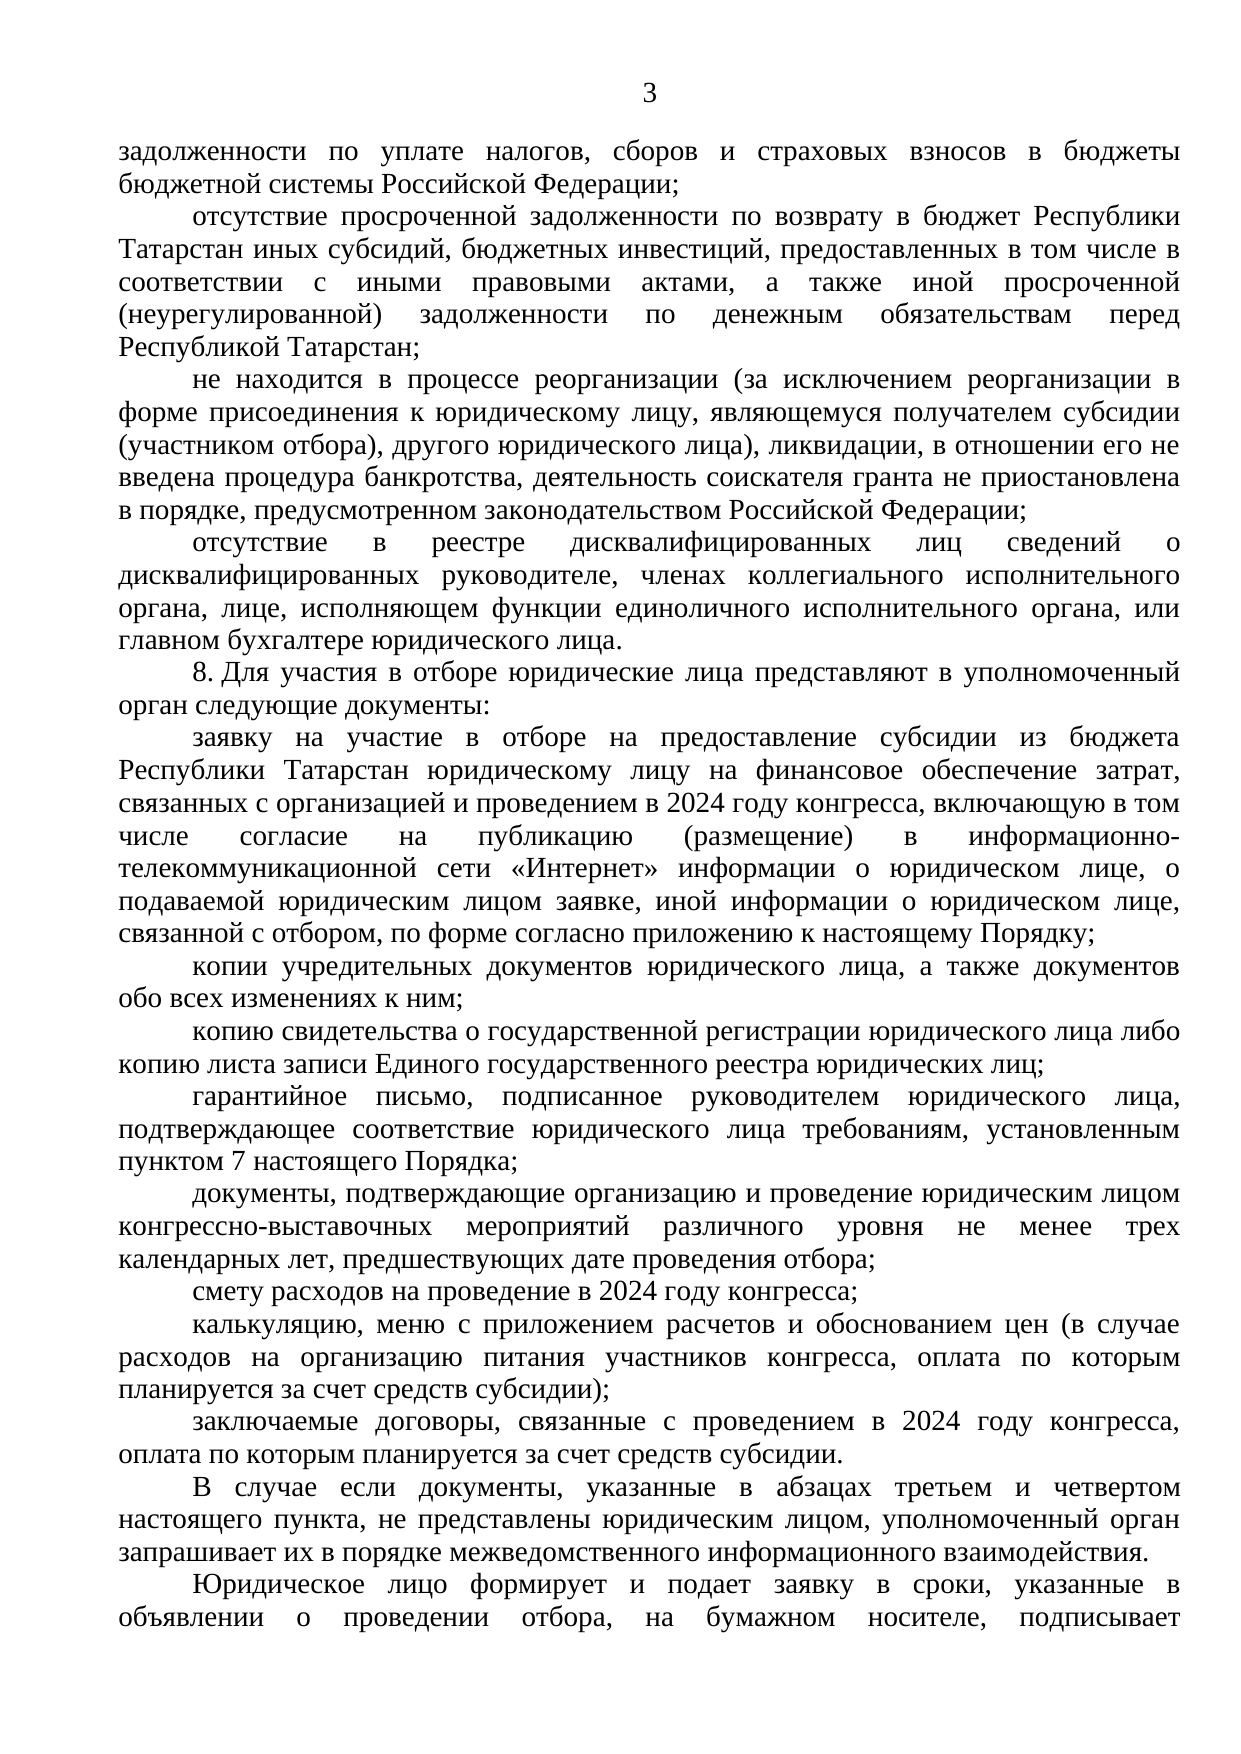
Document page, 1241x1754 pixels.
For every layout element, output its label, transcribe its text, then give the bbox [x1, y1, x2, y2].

text копию свидетельства о государственной регистрации юридического лица либо копию листа записи Единого государственного реестра юридических лиц; [118, 1014, 1181, 1079]
text заявку на участие в отборе на предоставление субсидии из бюджета Республики Татарстан юридическому лицу на финансовое обеспечение затрат, связанных с организацией и проведением в 2024 году конгресса, включающую в том числе согласие на публикацию (размещение) в информационно-телекоммуникационной сети «Интернет» информации о юридическом лице, о подаваемой юридическим лицом заявке, иной информации о юридическом лице, связанной с отбором, по форме согласно приложению к настоящему Порядку; [118, 721, 1181, 949]
text отсутствие просроченной задолженности по возврату в бюджет Республики Татарстан иных субсидий, бюджетных инвестиций, предоставленных в том числе в соответствии с иными правовыми актами, а также иной просроченной (неурегулированной) задолженности по денежным обязательствам перед Республикой Татарстан; [118, 200, 1181, 363]
text копии учредительных документов юридического лица, а также документов обо всех изменениях к ним; [118, 949, 1181, 1014]
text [118, 1568, 1181, 1633]
text В случае если документы, указанные в абзацах третьем и четвертом настоящего пункта, не представлены юридическим лицом, уполномоченный орган запрашивает их в порядке межведомственного информационного взаимодействия. [118, 1470, 1181, 1568]
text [118, 133, 1181, 200]
text не находится в процессе реорганизации (за исключением реорганизации в форме присоединения к юридическому лицу, являющемуся получателем субсидии (участником отбора), другого юридического лица), ликвидации, в отношении его не введена процедура банкротства, деятельность соискателя гранта не приостановлена в порядке, предусмотренном законодательством Российской Федерации; [118, 363, 1181, 526]
text 8. Для участия в отборе юридические лица представляют в уполномоченный орган следующие документы: [118, 656, 1181, 721]
text документы, подтверждающие организацию и проведение юридическим лицом конгрессно-выставочных мероприятий различного уровня не менее трех календарных лет, предшествующих дате проведения отбора; [118, 1177, 1181, 1275]
text гарантийное письмо, подписанное руководителем юридического лица, подтверждающее соответствие юридического лица требованиям, установленным пунктом 7 настоящего Порядка; [118, 1079, 1181, 1177]
text отсутствие в реестре дисквалифицированных лиц сведений о дисквалифицированных руководителе, членах коллегиального исполнительного органа, лице, исполняющем функции единоличного исполнительного органа, или главном бухгалтере юридического лица. [118, 526, 1181, 656]
text калькуляцию, меню с приложением расчетов и обоснованием цен (в случае расходов на организацию питания участников конгресса, оплата по которым планируется за счет средств субсидии); [118, 1307, 1181, 1405]
text заключаемые договоры, связанные с проведением в 2024 году конгресса, оплата по которым планируется за счет средств субсидии. [118, 1405, 1181, 1470]
text смету расходов на проведение в 2024 году конгресса; [118, 1275, 1181, 1307]
